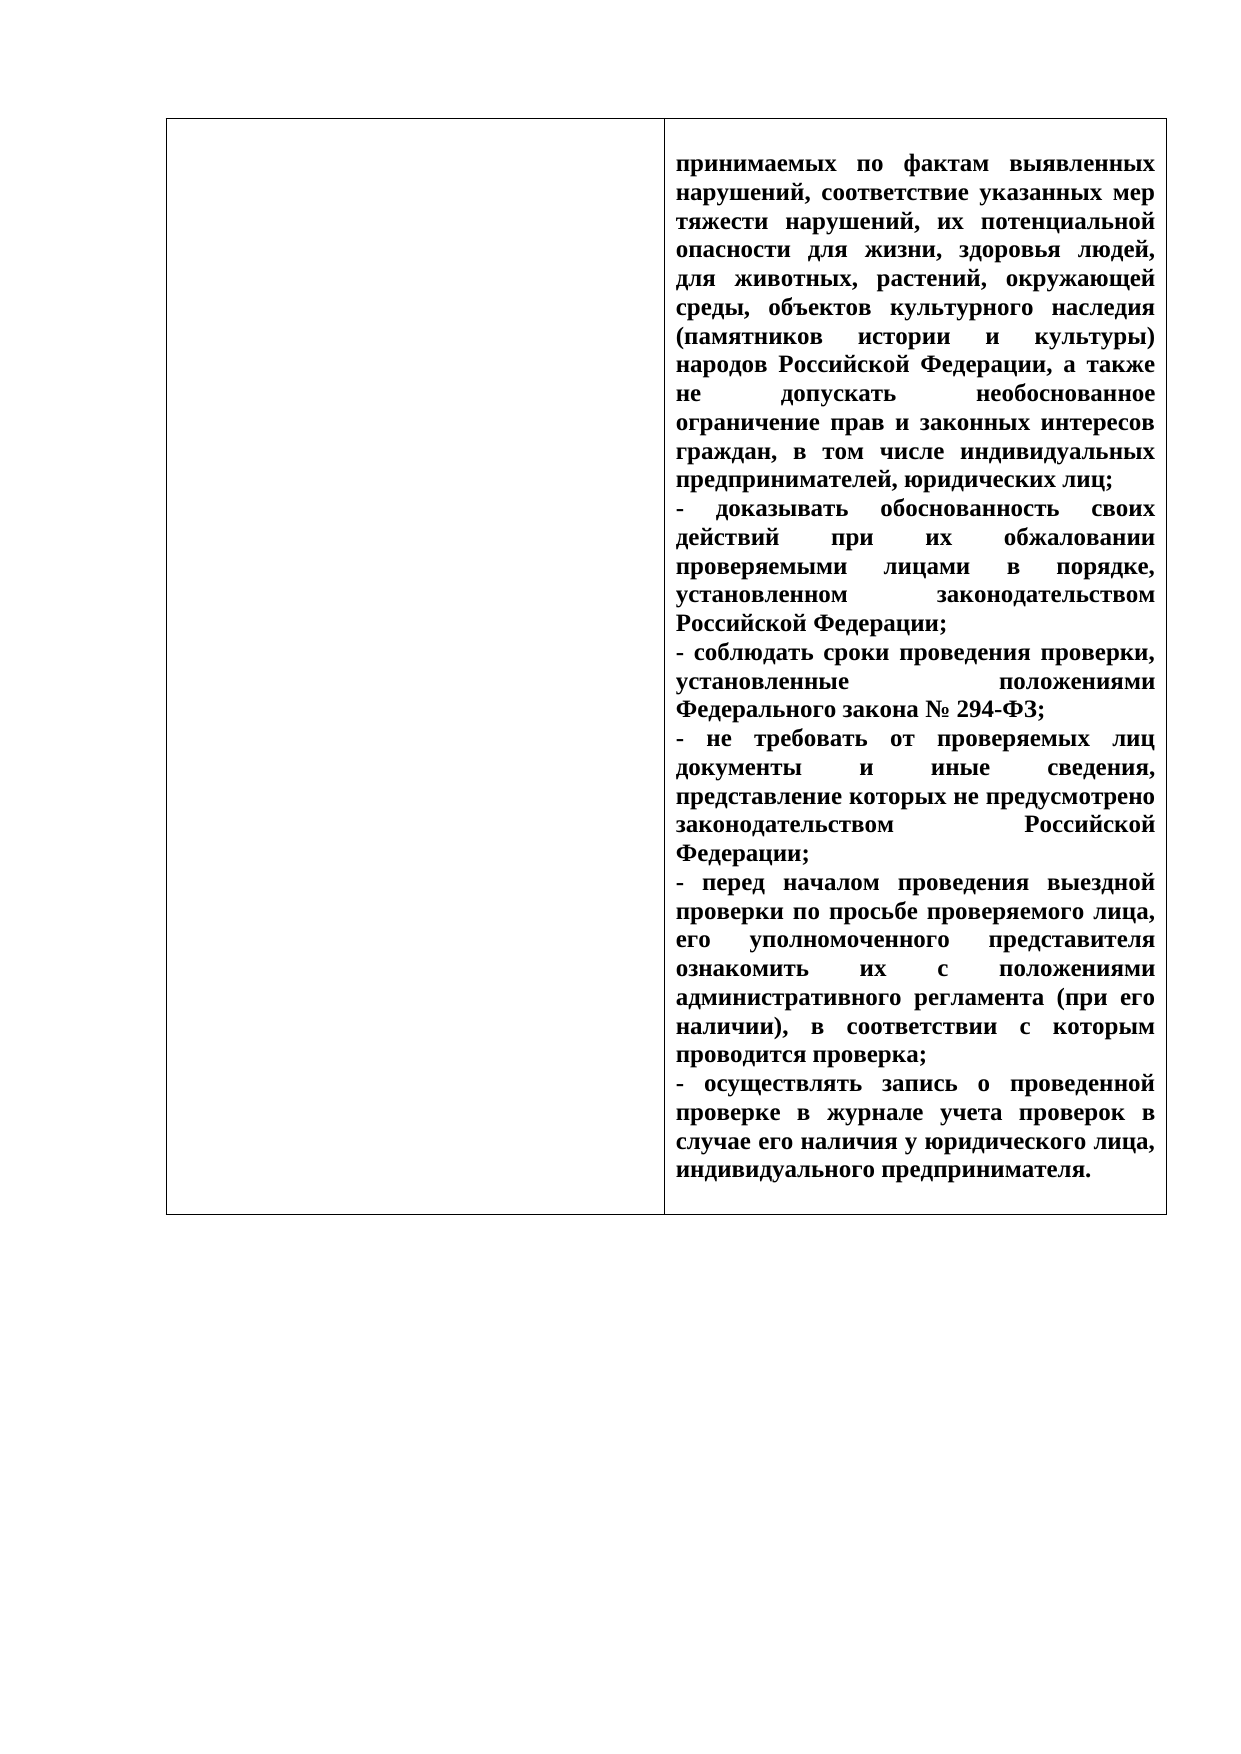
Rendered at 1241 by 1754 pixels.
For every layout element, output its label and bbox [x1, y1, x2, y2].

table_cell [167, 119, 664, 1214]
table_cell [665, 119, 1166, 1214]
